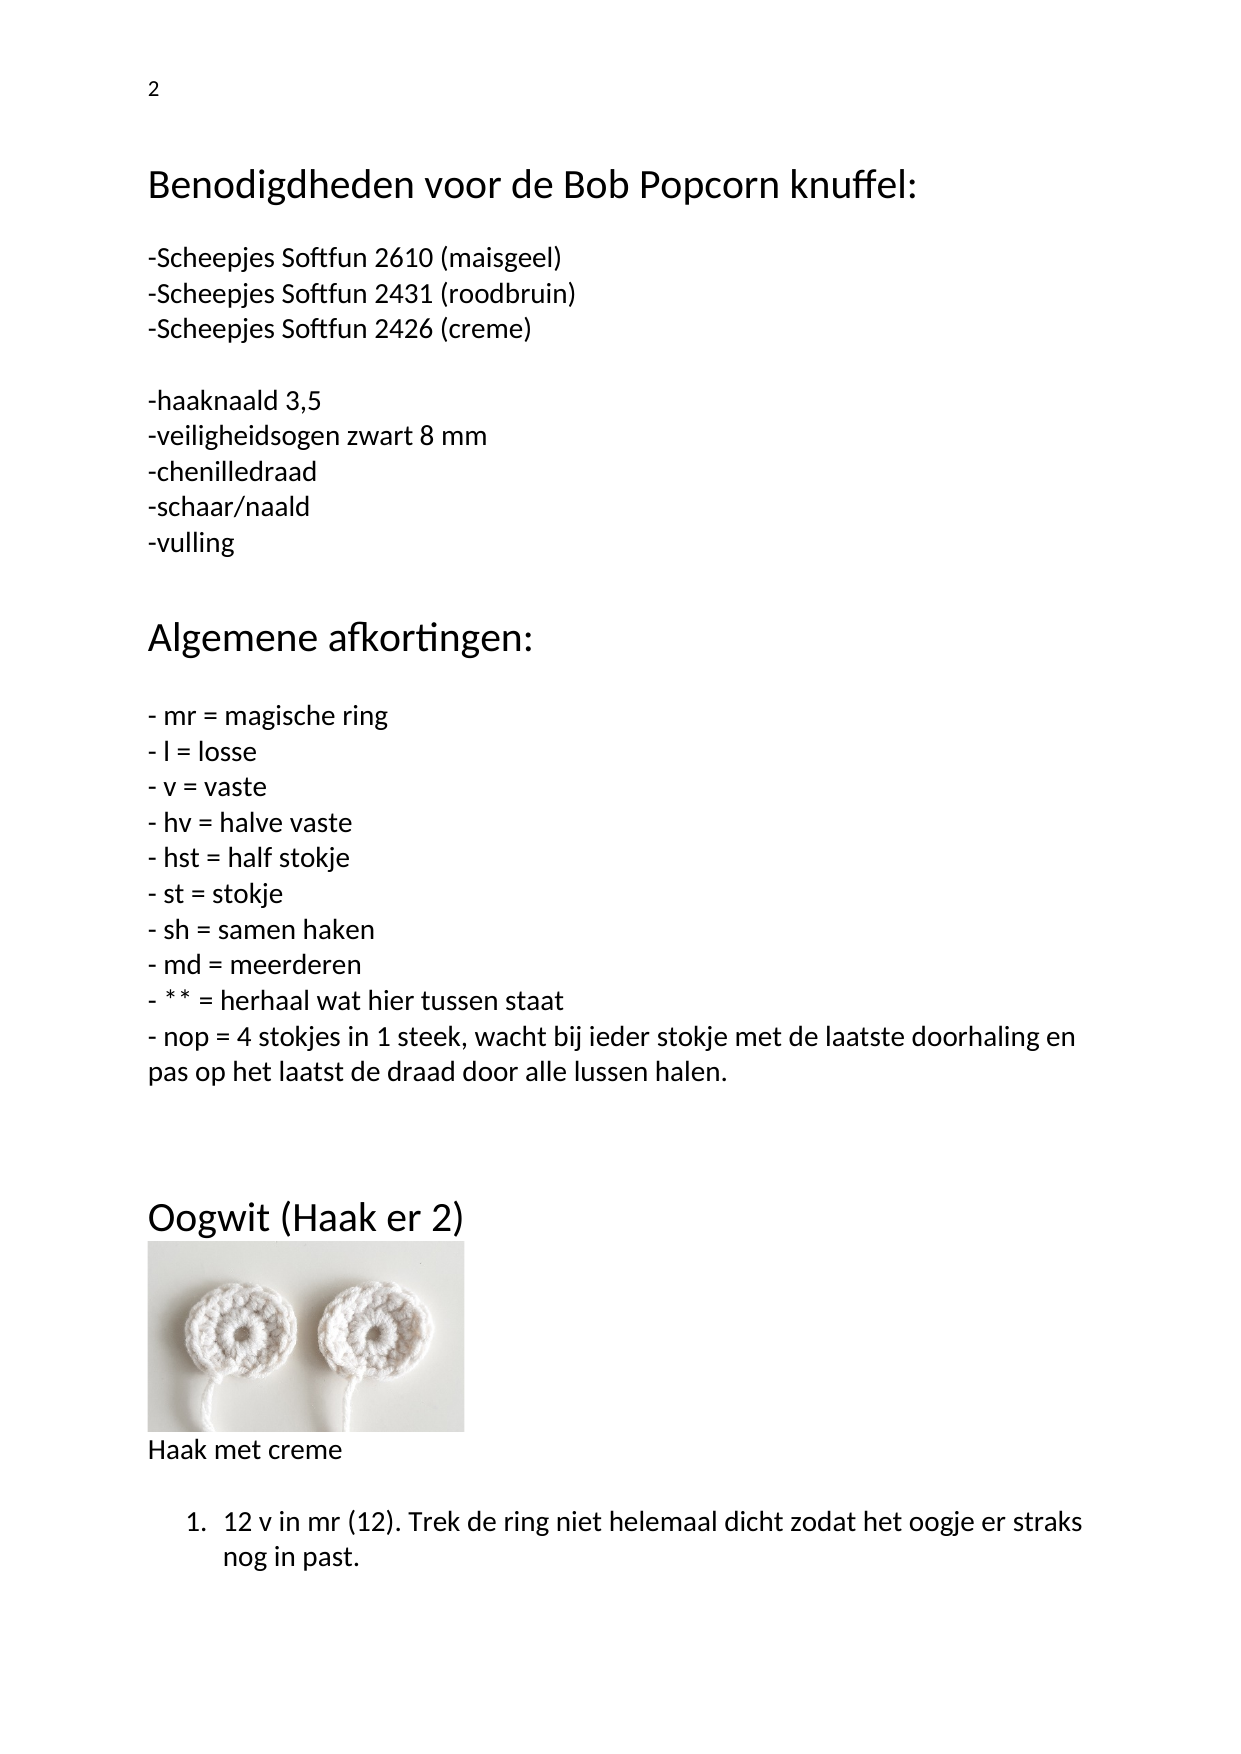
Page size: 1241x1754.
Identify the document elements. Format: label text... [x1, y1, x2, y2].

list 12 v in mr (12). Trek de ring niet helemaal dicht zodat het oogje er straks nog in past. [185, 1503, 1093, 1574]
text - l = losse [148, 733, 1093, 768]
text - hv = halve vaste [148, 804, 1093, 839]
text -veiligheidsogen zwart 8 mm [148, 417, 1093, 453]
text Benodigdheden voor de Bob Popcorn knuffel: [148, 158, 1093, 209]
text - ** = herhaal wat hier tussen staat [148, 982, 1093, 1018]
picture [147, 1241, 465, 1432]
text - st = stokje [148, 875, 1093, 911]
text -Scheepjes Softfun 2431 (roodbruin) [148, 275, 1093, 310]
text -chenilledraad [148, 453, 1093, 488]
text -schaar/naald [148, 488, 1093, 524]
text Algemene afkortingen: [148, 611, 1093, 661]
text - md = meerderen [148, 946, 1093, 982]
text -Scheepjes Softfun 2610 (maisgeel) [148, 239, 1093, 275]
text Oogwit (Haak er 2) [148, 1191, 1093, 1241]
text -Scheepjes Softfun 2426 (creme) [148, 310, 1093, 346]
text - nop = 4 stokjes in 1 steek, wacht bij ieder stokje met de laatste doorhaling en pas op het laatst de draad door alle lussen halen. [148, 1018, 1093, 1089]
text - sh = samen haken [148, 911, 1093, 946]
text - mr = magische ring [148, 697, 1093, 733]
text Haak met creme [148, 1431, 1093, 1467]
text - v = vaste [148, 768, 1093, 804]
text -haaknaald 3,5 [148, 382, 1093, 417]
text - hst = half stokje [148, 839, 1093, 875]
text -vulling [148, 524, 1093, 560]
